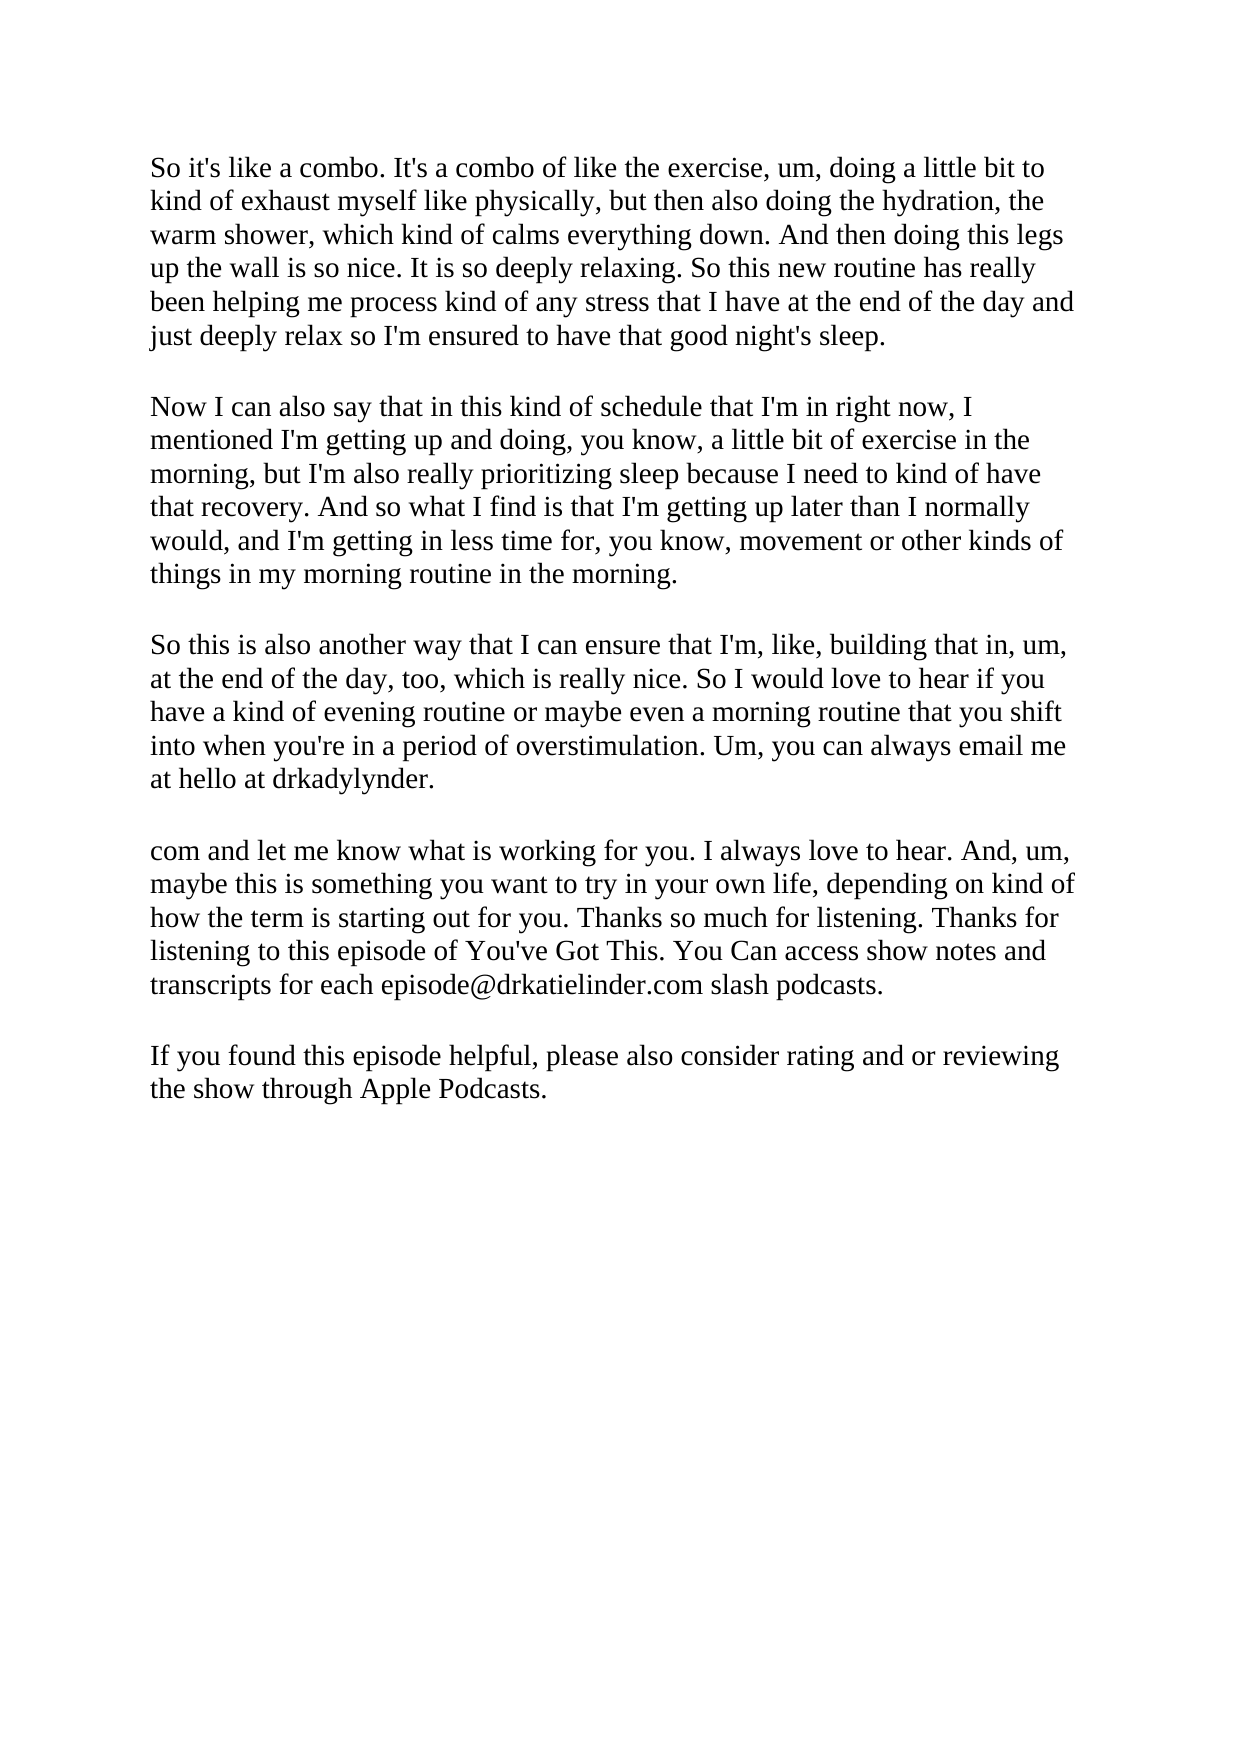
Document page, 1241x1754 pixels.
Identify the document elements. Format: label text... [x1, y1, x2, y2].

text If you found this episode helpful, please also consider rating and or reviewing the show through Apple Podcasts. [150, 1038, 1090, 1105]
text So it's like a combo. It's a combo of like the exercise, um, doing a little bit to kind of exhaust myself like physically, but then also doing the hydration, the warm shower, which kind of calms everything down. And then doing this legs up the wall is so nice. It is so deeply relaxing. So this new routine has really been helping me process kind of any stress that I have at the end of the day and just deeply relax so I'm ensured to have that good night's sleep. [150, 150, 1090, 351]
text So this is also another way that I can ensure that I'm, like, building that in, um, at the end of the day, too, which is really nice. So I would love to hear if you have a kind of evening routine or maybe even a morning routine that you shift into when you're in a period of overstimulation. Um, you can always email me at hello at drkadylynder. [150, 627, 1090, 795]
text Now I can also say that in this kind of schedule that I'm in right now, I mentioned I'm getting up and doing, you know, a little bit of exercise in the morning, but I'm also really prioritizing sleep because I need to kind of have that recovery. And so what I find is that I'm getting up later than I normally would, and I'm getting in less time for, you know, movement or other kinds of things in my morning routine in the morning. [150, 389, 1090, 590]
text com and let me know what is working for you. I always love to hear. And, um, maybe this is something you want to try in your own life, depending on kind of how the term is starting out for you. Thanks so much for listening. Thanks for listening to this episode of You've Got This. You Can access show notes and transcripts for each episode@drkatielinder.com slash podcasts. [150, 833, 1090, 1000]
